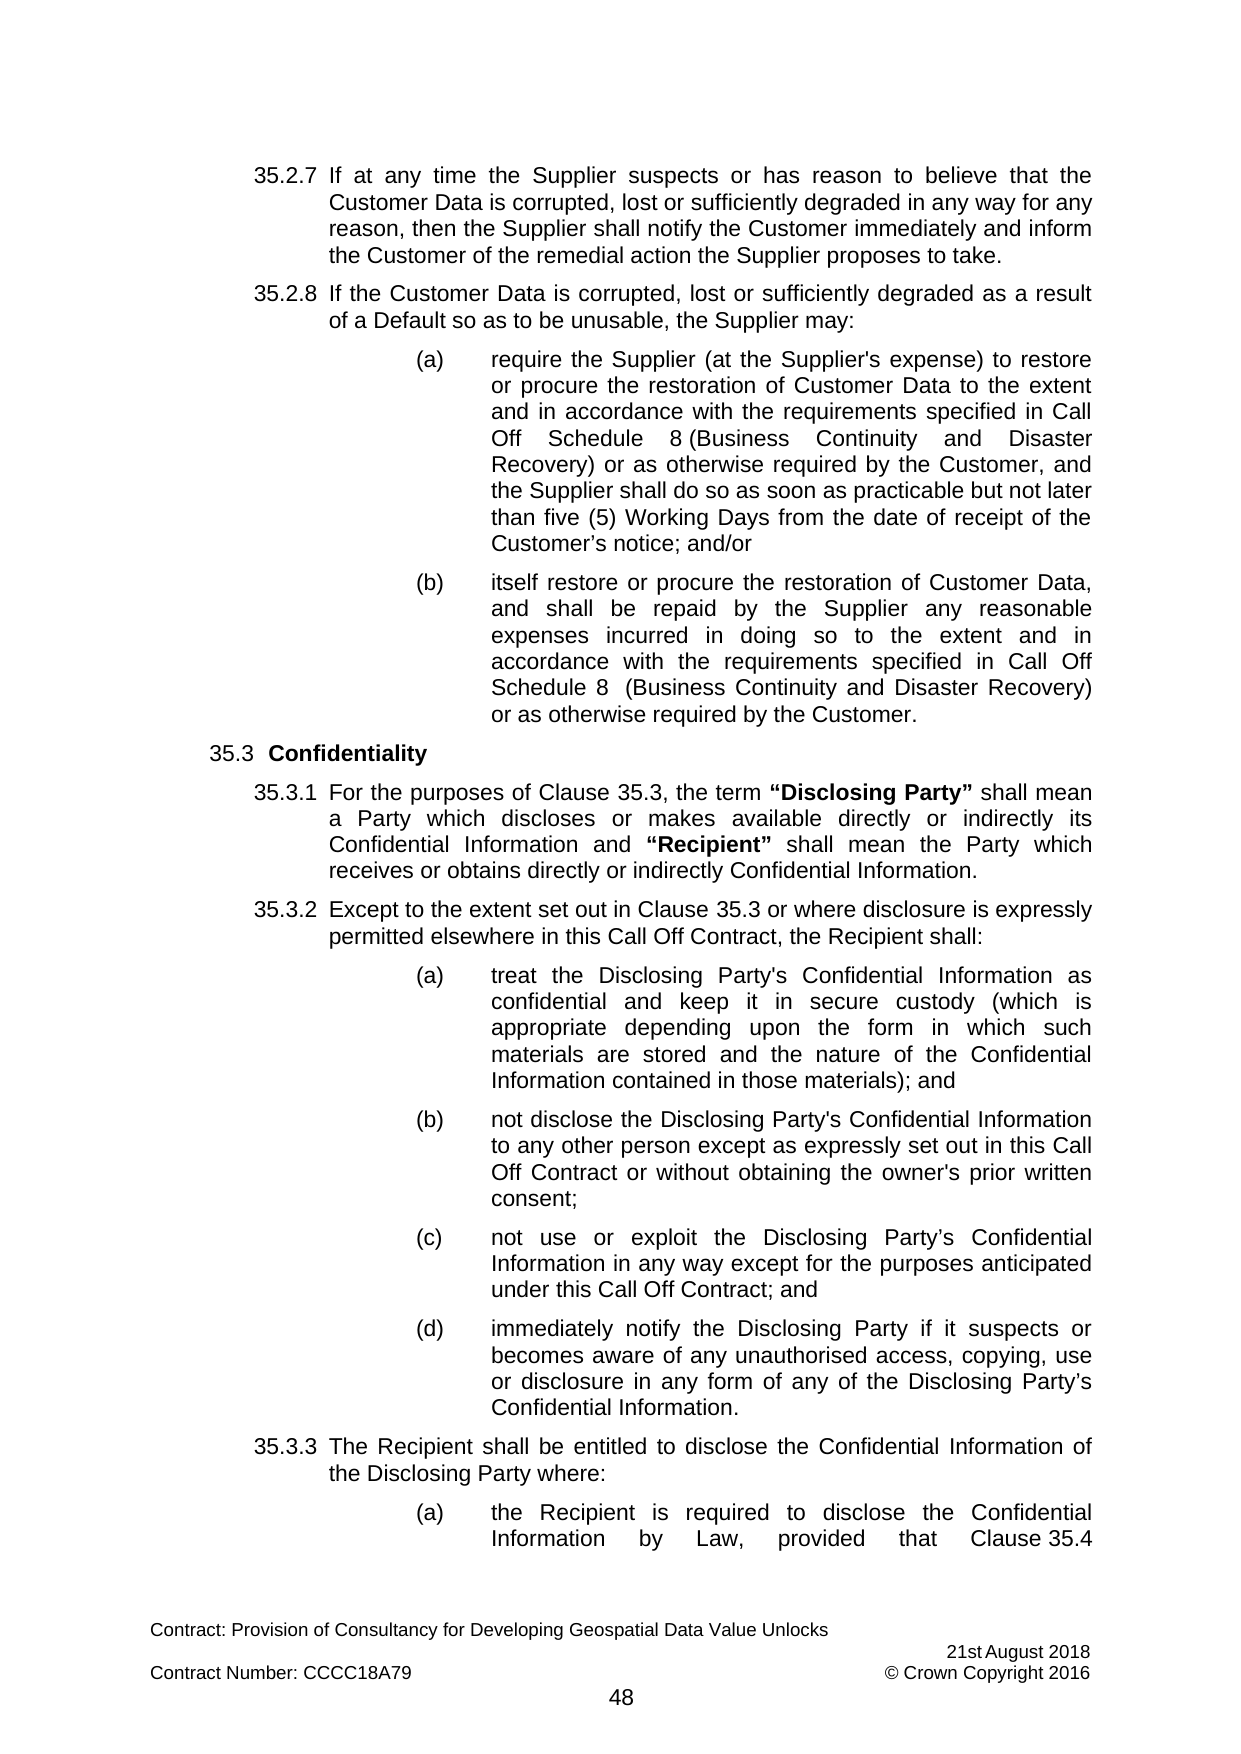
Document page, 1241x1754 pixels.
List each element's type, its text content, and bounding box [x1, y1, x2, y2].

text itself restore or procure the restoration of Customer Data, and shall be repaid by the Supplier any reasonable expenses incurred in doing so to the extent and in accordance with the requirements specified in Call Off Schedule 8 (Business Continuity and Disaster Recovery) or as otherwise required by the Customer. [416, 569, 1093, 727]
text For the purposes of Clause 35.3, the term “Disclosing Party” shall mean a Party which discloses or makes available directly or indirectly its Confidential Information and “Recipient” shall mean the Party which receives or obtains directly or indirectly Confidential Information. [253, 778, 1093, 884]
text immediately notify the Disclosing Party if it suspects or becomes aware of any unauthorised access, copying, use or disclosure in any form of any of the Disclosing Party’s Confidential Information. [416, 1315, 1093, 1421]
text The Recipient shall be entitled to disclose the Confidential Information of the Disclosing Party where: [253, 1433, 1093, 1486]
text If the Customer Data is corrupted, lost or sufficiently degraded as a result of a Default so as to be unusable, the Supplier may: [253, 280, 1093, 333]
text not use or exploit the Disclosing Party’s Confidential Information in any way except for the purposes anticipated under this Call Off Contract; and [416, 1224, 1093, 1303]
subtitle Confidentiality [209, 739, 1093, 766]
text not disclose the Disclosing Party's Confidential Information to any other person except as expressly set out in this Call Off Contract or without obtaining the owner's prior written consent; [416, 1106, 1093, 1211]
text Except to the extent set out in Clause 35.3 or where disclosure is expressly permitted elsewhere in this Call Off Contract, the Recipient shall: [253, 896, 1093, 949]
text require the Supplier (at the Supplier's expense) to restore or procure the restoration of Customer Data to the extent and in accordance with the requirements specified in Call Off Schedule 8 (Business Continuity and Disaster Recovery) or as otherwise required by the Customer, and the Supplier shall do so as soon as practicable but not later than five (5) Working Days from the date of receipt of the Customer’s notice; and/or [416, 346, 1093, 556]
text treat the Disclosing Party's Confidential Information as confidential and keep it in secure custody (which is appropriate depending upon the form in which such materials are stored and the nature of the Confidential Information contained in those materials); and [416, 962, 1093, 1093]
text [416, 1498, 1093, 1551]
text If at any time the Supplier suspects or has reason to believe that the Customer Data is corrupted, lost or sufficiently degraded in any way for any reason, then the Supplier shall notify the Customer immediately and inform the Customer of the remedial action the Supplier proposes to take. [253, 162, 1093, 268]
